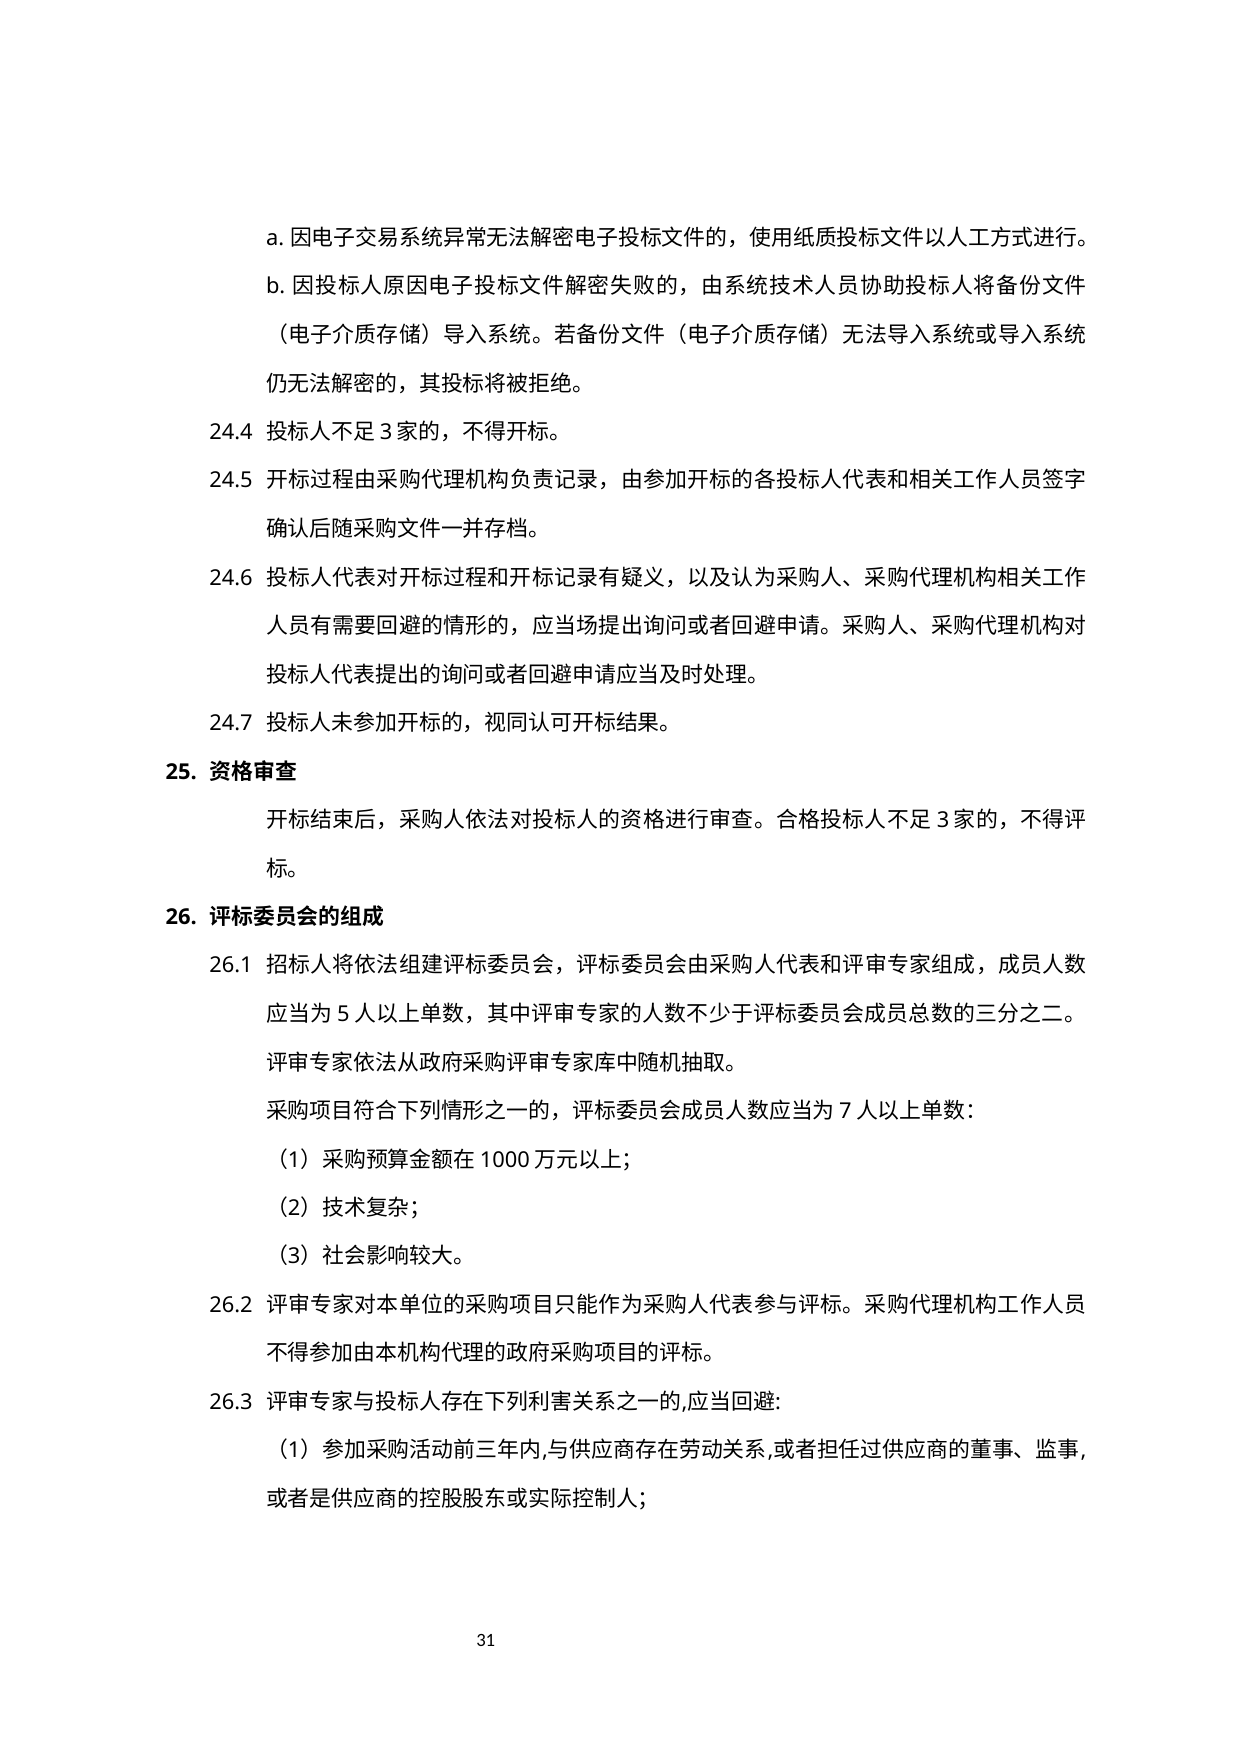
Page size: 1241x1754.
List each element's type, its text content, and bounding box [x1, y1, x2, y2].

list 招标人将依法组建评标委员会，评标委员会由采购人代表和评审专家组成，成员人数应当为5人以上单数，其中评审专家的人数不少于评标委员会成员总数的三分之二。评审专家依法从政府采购评审专家库中随机抽取。 [209, 947, 1087, 1077]
text （2）技术复杂； [266, 1189, 1087, 1222]
list 评标委员会的组成 [165, 899, 1087, 931]
list 开标过程由采购代理机构负责记录，由参加开标的各投标人代表和相关工作人员签字确认后随采购文件一并存档。 [209, 462, 1087, 543]
list 评审专家与投标人存在下列利害关系之一的,应当回避: [209, 1383, 1087, 1416]
list 投标人未参加开标的，视同认可开标结果。 [209, 705, 1087, 737]
text （3）社会影响较大。 [266, 1238, 1087, 1270]
list 投标人不足3家的，不得开标。 [209, 414, 1087, 446]
text 采购项目符合下列情形之一的，评标委员会成员人数应当为7人以上单数： [266, 1093, 1087, 1125]
text b. 因投标人原因电子投标文件解密失败的，由系统技术人员协助投标人将备份文件（电子介质存储）导入系统。若备份文件（电子介质存储）无法导入系统或导入系统仍无法解密的，其投标将被拒绝。 [266, 268, 1087, 398]
text 开标结束后，采购人依法对投标人的资格进行审查。合格投标人不足3家的，不得评标。 [266, 802, 1087, 883]
text a. 因电子交易系统异常无法解密电子投标文件的，使用纸质投标文件以人工方式进行。 [266, 219, 1087, 252]
list 评审专家对本单位的采购项目只能作为采购人代表参与评标。采购代理机构工作人员不得参加由本机构代理的政府采购项目的评标。 [209, 1286, 1087, 1367]
text （1）采购预算金额在1000万元以上； [266, 1141, 1087, 1174]
list 资格审查 [165, 753, 1087, 786]
text （1）参加采购活动前三年内,与供应商存在劳动关系,或者担任过供应商的董事、监事,或者是供应商的控股股东或实际控制人； [266, 1432, 1087, 1513]
list 投标人代表对开标过程和开标记录有疑义，以及认为采购人、采购代理机构相关工作人员有需要回避的情形的，应当场提出询问或者回避申请。采购人、采购代理机构对投标人代表提出的询问或者回避申请应当及时处理。 [209, 559, 1087, 689]
